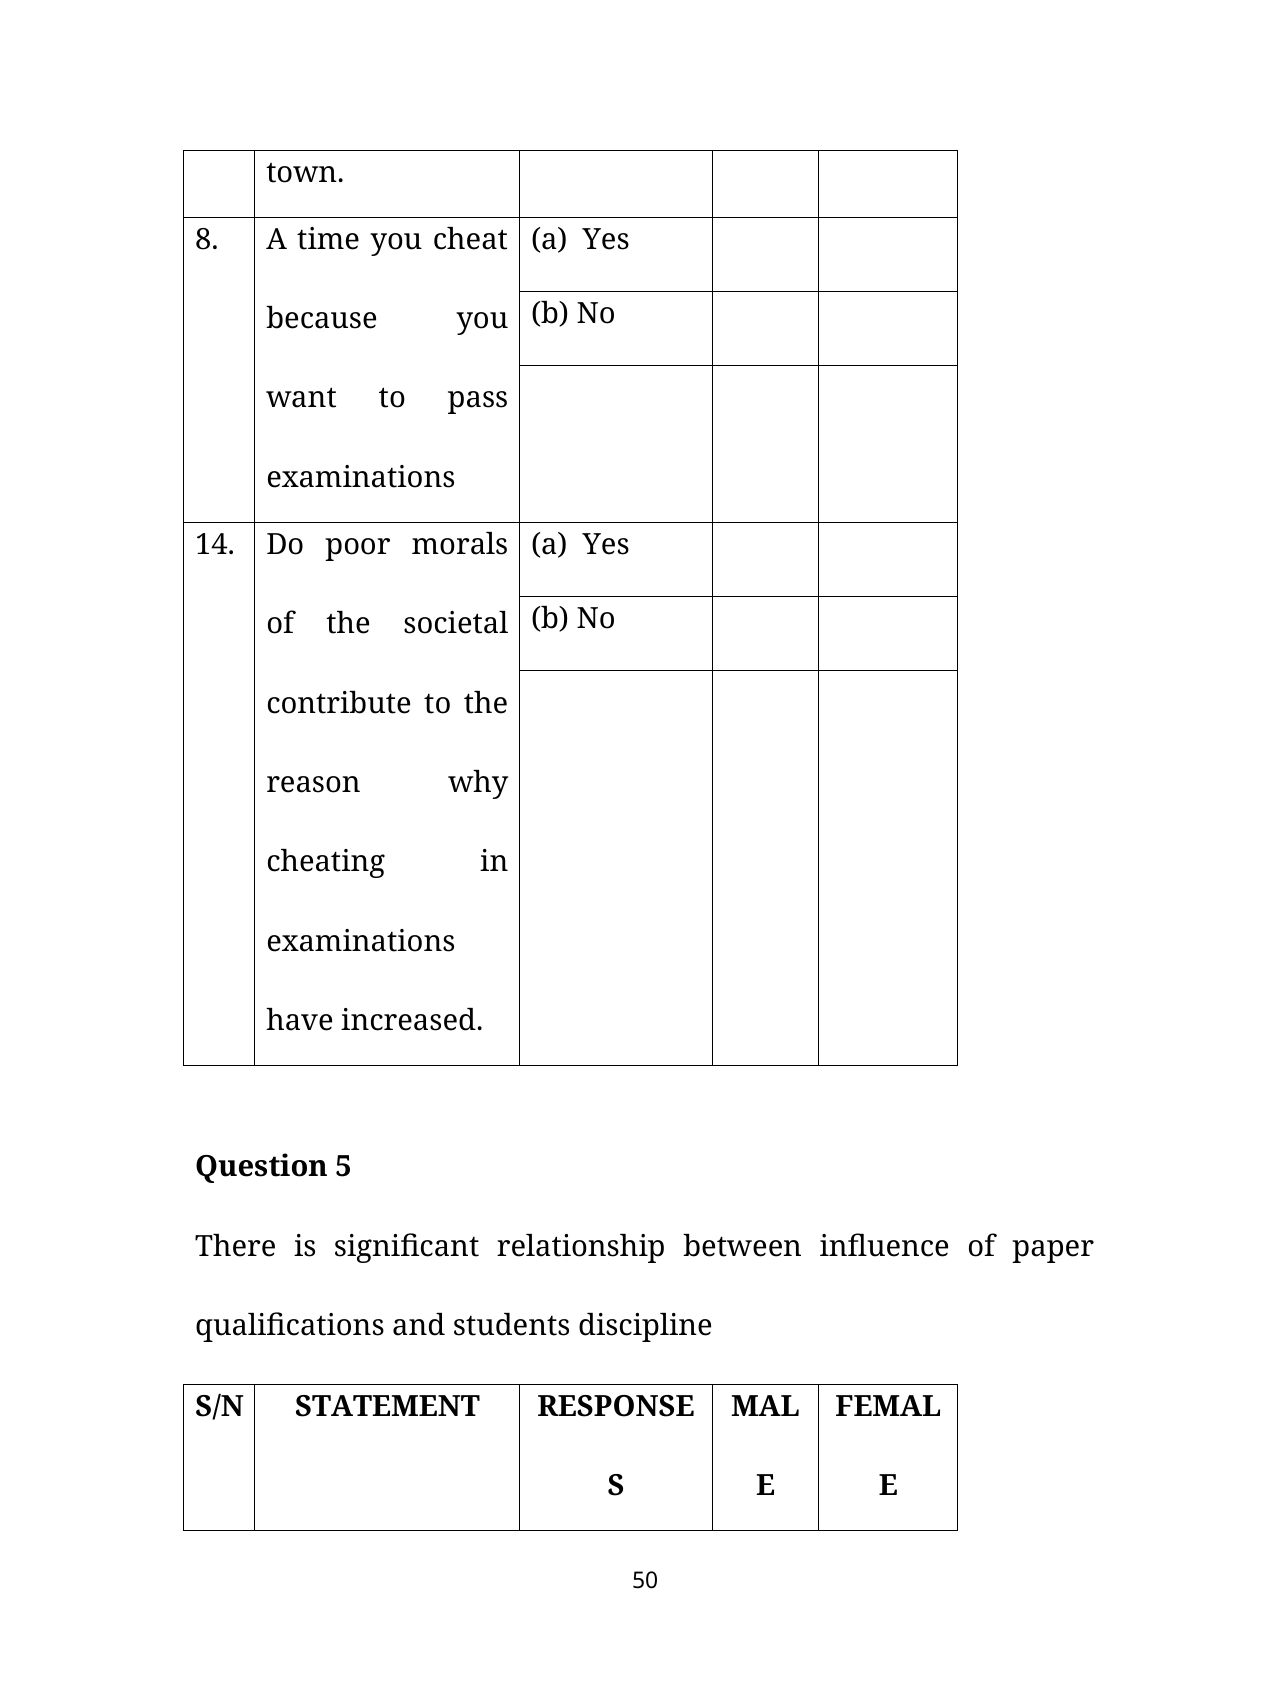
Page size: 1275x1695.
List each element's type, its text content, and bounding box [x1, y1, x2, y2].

table_cell (a) Yes [520, 218, 712, 291]
table_cell 8. [184, 218, 254, 522]
table_header RESPONSES [520, 1385, 712, 1530]
table_cell (b) No [520, 292, 712, 365]
table_cell (a) Yes [520, 523, 712, 596]
table_cell [713, 597, 818, 670]
table_cell [520, 366, 712, 522]
table_cell [819, 151, 957, 217]
table_header STATEMENT [255, 1385, 519, 1530]
table_cell [520, 671, 712, 1065]
table_cell Do poor morals of the societal contribute to the reason why cheating in examinations have increased. [255, 523, 519, 1065]
table_cell [819, 523, 957, 596]
table_cell 14. [184, 523, 254, 1065]
table_cell [713, 366, 818, 522]
table_header FEMALE (Yes) [819, 1385, 957, 1530]
table_cell [713, 292, 818, 365]
table_cell [819, 597, 957, 670]
table_cell (b) No [520, 597, 712, 670]
table_cell [819, 366, 957, 522]
table_cell [713, 151, 818, 217]
text There is significant relationship between influence of paper qualifications and students discipline [195, 1225, 1095, 1344]
table_cell [713, 523, 818, 596]
table_cell [713, 218, 818, 291]
table_header S/N [184, 1385, 254, 1530]
table_cell [819, 292, 957, 365]
table_cell [713, 671, 818, 1065]
table_cell [520, 151, 712, 217]
table_cell [819, 218, 957, 291]
table_cell [819, 671, 957, 1065]
table_header MALE (Yes) [713, 1385, 818, 1530]
table_cell A time you cheat because you want to pass examinations [255, 218, 519, 522]
text Question 5 [195, 1146, 1095, 1185]
